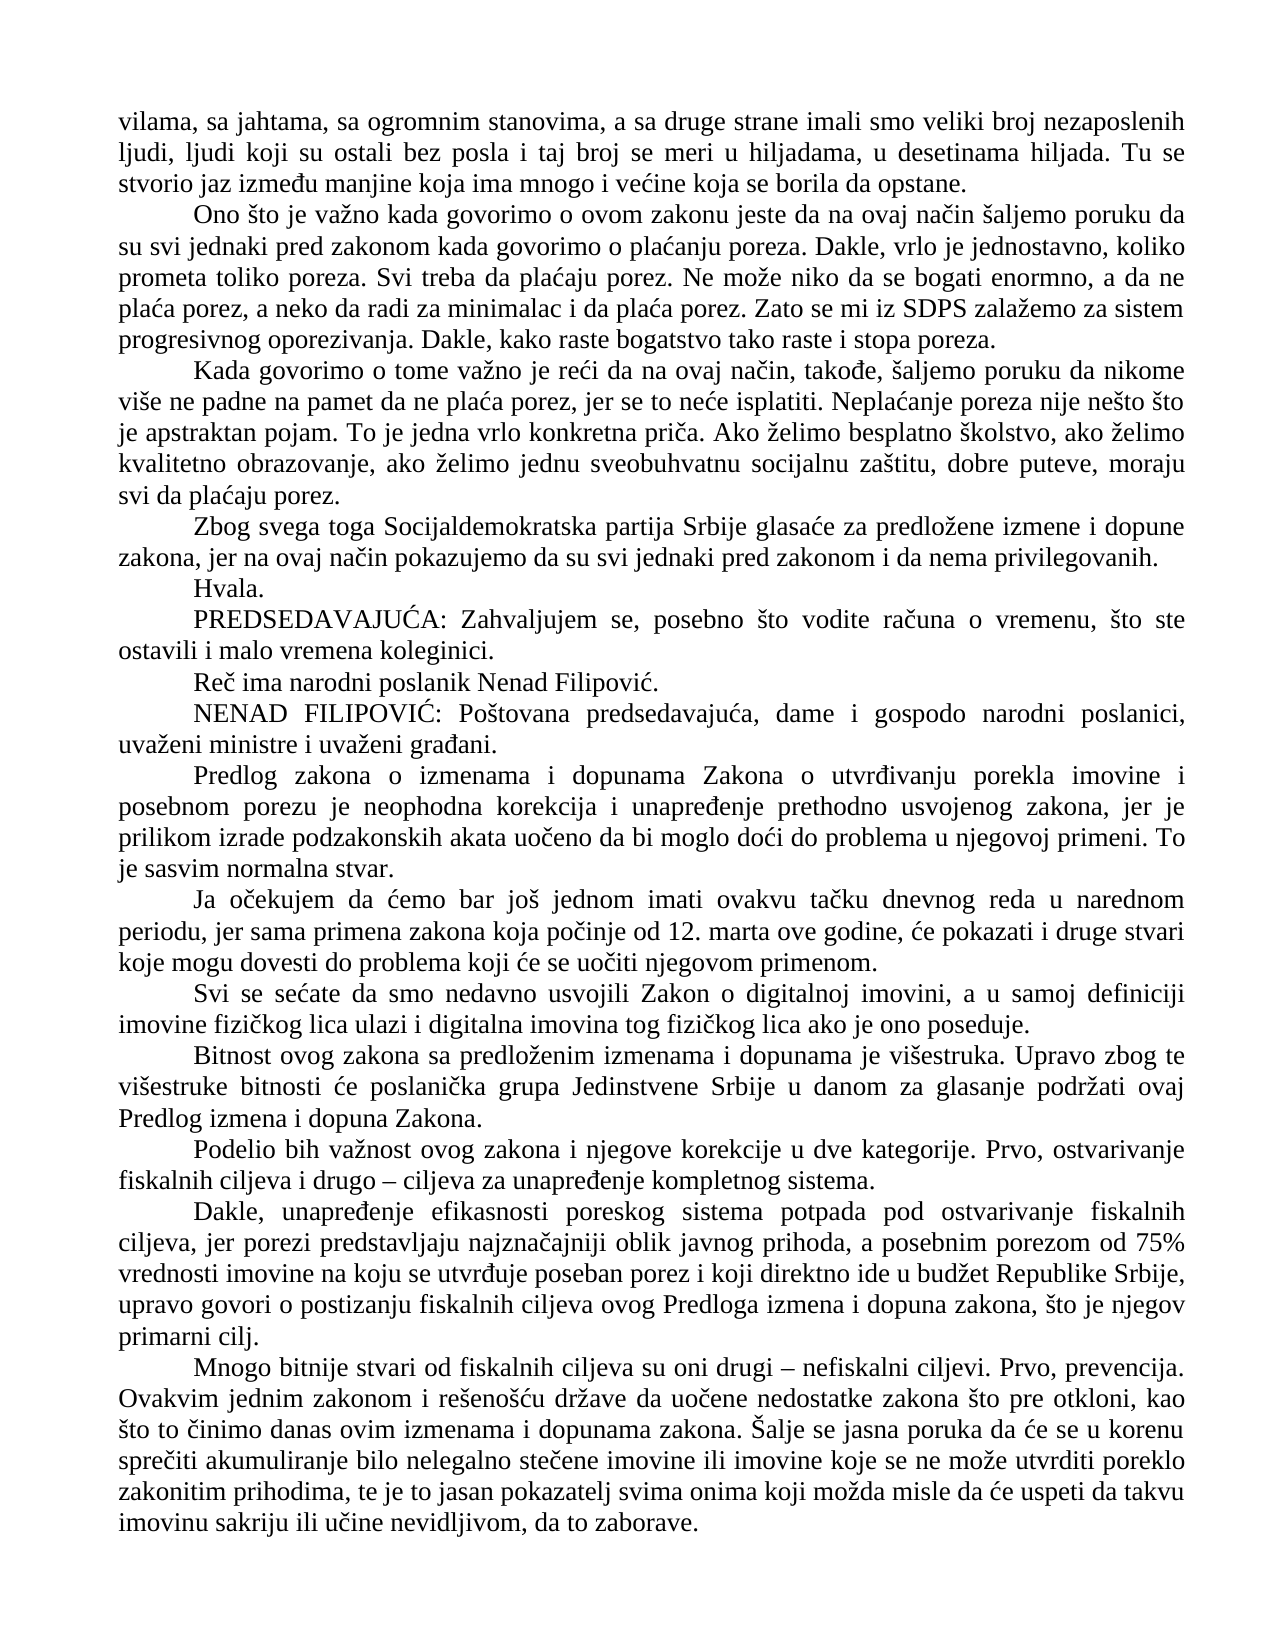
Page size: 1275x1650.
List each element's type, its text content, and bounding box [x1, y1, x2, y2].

text PREDSEDAVAJUĆA: Zahvaljujem se, posebno što vodite računa o vremenu, što ste ostavili i malo vremena koleginici. [118, 603, 1186, 666]
text Kada govorimo o tome važno je reći da na ovaj način, takođe, šaljemo poruku da nikome više ne padne na pamet da ne plaća porez, jer se to neće isplatiti. Neplaćanje poreza nije nešto što je apstraktan pojam. To je jedna vrlo konkretna priča. Ako želimo besplatno školstvo, ako želimo kvalitetno obrazovanje, ako želimo jednu sveobuhvatnu socijalnu zaštitu, dobre puteve, moraju svi da plaćaju porez. [118, 354, 1186, 510]
text Predlog zakona o izmenama i dopunama Zakona o utvrđivanju porekla imovine i posebnom porezu je neophodna korekcija i unapređenje prethodno usvojenog zakona, jer je prilikom izrade podzakonskih akata uočeno da bi moglo doći do problema u njegovoj primeni. To je sasvim normalna stvar. [118, 759, 1186, 884]
text Podelio bih važnost ovog zakona i njegove korekcije u dve kategorije. Prvo, ostvarivanje fiskalnih ciljeva i drugo – ciljeva za unapređenje kompletnog sistema. [118, 1133, 1186, 1195]
text Ono što je važno kada govorimo o ovom zakonu jeste da na ovaj način šaljemo poruku da su svi jednaki pred zakonom kada govorimo o plaćanju poreza. Dakle, vrlo je jednostavno, koliko prometa toliko poreza. Svi treba da plaćaju porez. Ne može niko da se bogati enormno, a da ne plaća porez, a neko da radi za minimalac i da plaća porez. Zato se mi iz SDPS zalažemo za sistem progresivnog oporezivanja. Dakle, kako raste bogatstvo tako raste i stopa poreza. [118, 198, 1186, 354]
text Zbog svega toga Socijaldemokratska partija Srbije glasaće za predložene izmene i dopune zakona, jer na ovaj način pokazujemo da su svi jednaki pred zakonom i da nema privilegovanih. [118, 510, 1186, 572]
text Dakle, unapređenje efikasnosti poreskog sistema potpada pod ostvarivanje fiskalnih ciljeva, jer porezi predstavljaju najznačajniji oblik javnog prihoda, a posebnim porezom od 75% vrednosti imovine na koju se utvrđuje poseban porez i koji direktno ide u budžet Republike Srbije, upravo govori o postizanju fiskalnih ciljeva ovog Predloga izmena i dopuna zakona, što je njegov primarni cilj. [118, 1195, 1186, 1351]
text Reč ima narodni poslanik Nenad Filipović. [118, 666, 1186, 697]
text Svi se sećate da smo nedavno usvojili Zakon o digitalnoj imovini, a u samoj definiciji imovine fizičkog lica ulazi i digitalna imovina tog fizičkog lica ako je ono poseduje. [118, 977, 1186, 1039]
text Ja očekujem da ćemo bar još jednom imati ovakvu tačku dnevnog reda u narednom periodu, jer sama primena zakona koja počinje od 12. marta ove godine, će pokazati i druge stvari koje mogu dovesti do problema koji će se uočiti njegovom primenom. [118, 884, 1186, 977]
text Bitnost ovog zakona sa predloženim izmenama i dopunama je višestruka. Upravo zbog te višestruke bitnosti će poslanička grupa Jedinstvene Srbije u danom za glasanje podržati ovaj Predlog izmena i dopuna Zakona. [118, 1039, 1186, 1133]
text Hvala. [118, 572, 1186, 603]
text Mnogo bitnije stvari od fiskalnih ciljeva su oni drugi – nefiskalni ciljevi. Prvo, prevencija. Ovakvim jednim zakonom i rešenošću države da uočene nedostatke zakona što pre otkloni, kao što to činimo danas ovim izmenama i dopunama zakona. Šalje se jasna poruka da će se u korenu sprečiti akumuliranje bilo nelegalno stečene imovine ili imovine koje se ne može utvrditi poreklo zakonitim prihodima, te je to jasan pokazatelj svima onima koji možda misle da će uspeti da takvu imovinu sakriju ili učine nevidljivom, da to zaborave. [118, 1351, 1186, 1538]
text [118, 105, 1186, 198]
text NENAD FILIPOVIĆ: Poštovana predsedavajuća, dame i gospodo narodni poslanici, uvaženi ministre i uvaženi građani. [118, 697, 1186, 759]
